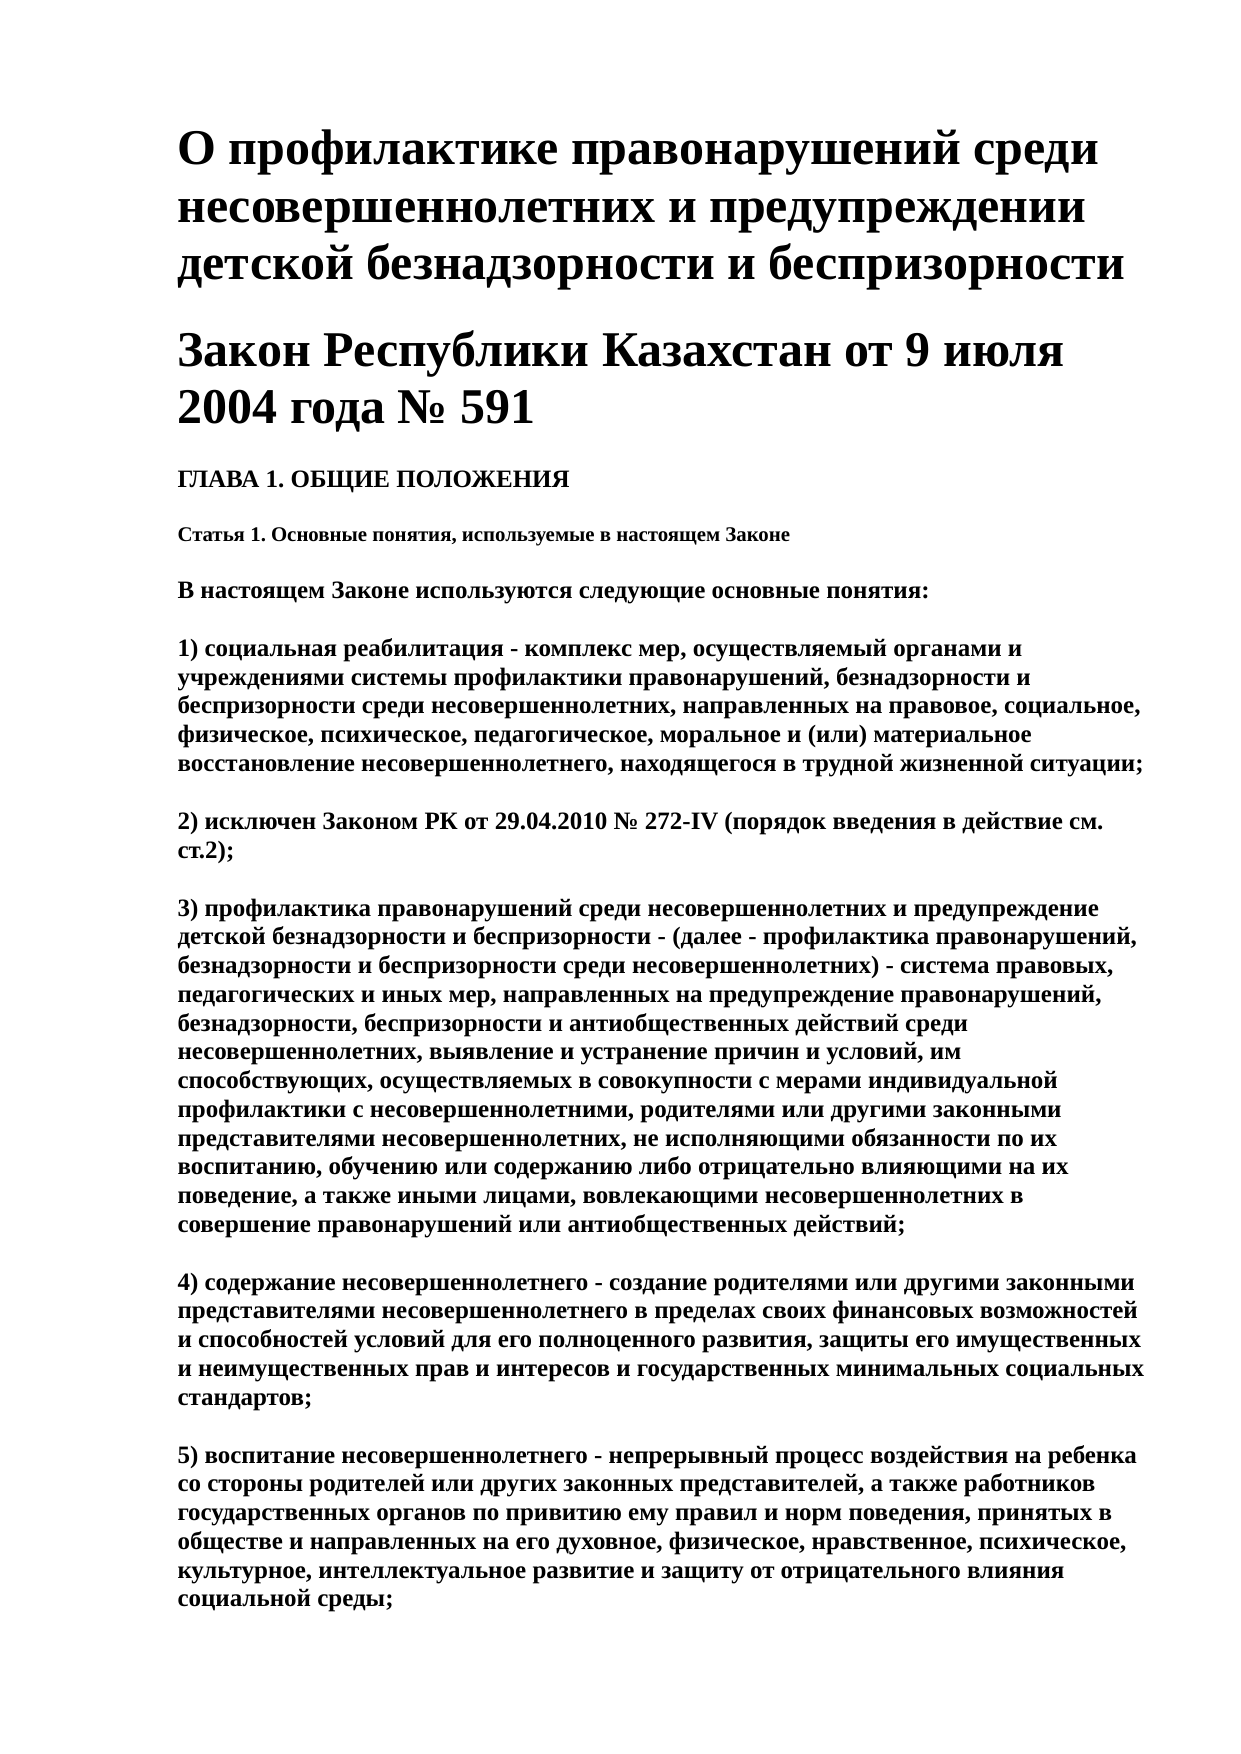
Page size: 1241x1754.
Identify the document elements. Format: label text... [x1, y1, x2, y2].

subtitle ГЛАВА 1. ОБЩИЕ ПОЛОЖЕНИЯ [177, 464, 1152, 493]
subtitle Закон Республики Казахстан от 9 июля 2004 года № 591 [177, 320, 1152, 435]
subtitle О профилактике правонарушений среди несовершеннолетних и предупреждении детской безнадзорности и беспризорности [177, 118, 1152, 291]
subtitle 5) воспитание несовершеннолетнего - непрерывный процесс воздействия на ребенка со стороны родителей или других законных представителей, а также работников государственных органов по привитию ему правил и норм поведения, принятых в обществе и направленных на его духовное, физическое, нравственное, психическое, культурное, интеллектуальное развитие и защиту от отрицательного влияния социальной среды; [177, 1440, 1152, 1612]
subtitle 4) содержание несовершеннолетнего - создание родителями или другими законными представителями несовершеннолетнего в пределах своих финансовых возможностей и способностей условий для его полноценного развития, защиты его имущественных и неимущественных прав и интересов и государственных минимальных социальных стандартов; [177, 1267, 1152, 1411]
subtitle Статья 1. Основные понятия, используемые в настоящем Законе [177, 522, 1152, 546]
subtitle 3) профилактика правонарушений среди несовершеннолетних и предупреждение детской безнадзорности и беспризорности - (далее - профилактика правонарушений, безнадзорности и беспризорности среди несовершеннолетних) - система правовых, педагогических и иных мер, направленных на предупреждение правонарушений, безнадзорности, беспризорности и антиобщественных действий среди несовершеннолетних, выявление и устранение причин и условий, им способствующих, осуществляемых в совокупности с мерами индивидуальной профилактики с несовершеннолетними, родителями или другими законными представителями несовершеннолетних, не исполняющими обязанности по их воспитанию, обучению или содержанию либо отрицательно влияющими на их поведение, а также иными лицами, вовлекающими несовершеннолетних в совершение правонарушений или антиобщественных действий; [177, 893, 1152, 1238]
subtitle 2) исключен Законом РК от 29.04.2010 № 272-IV (порядок введения в действие см. ст.2); [177, 806, 1152, 863]
subtitle В настоящем Законе используются следующие основные понятия: [177, 575, 1152, 604]
subtitle 1) социальная реабилитация - комплекс мер, осуществляемый органами и учреждениями системы профилактики правонарушений, безнадзорности и беспризорности среди несовершеннолетних, направленных на правовое, социальное, физическое, психическое, педагогическое, моральное и (или) материальное восстановление несовершеннолетнего, находящегося в трудной жизненной ситуации; [177, 633, 1152, 777]
